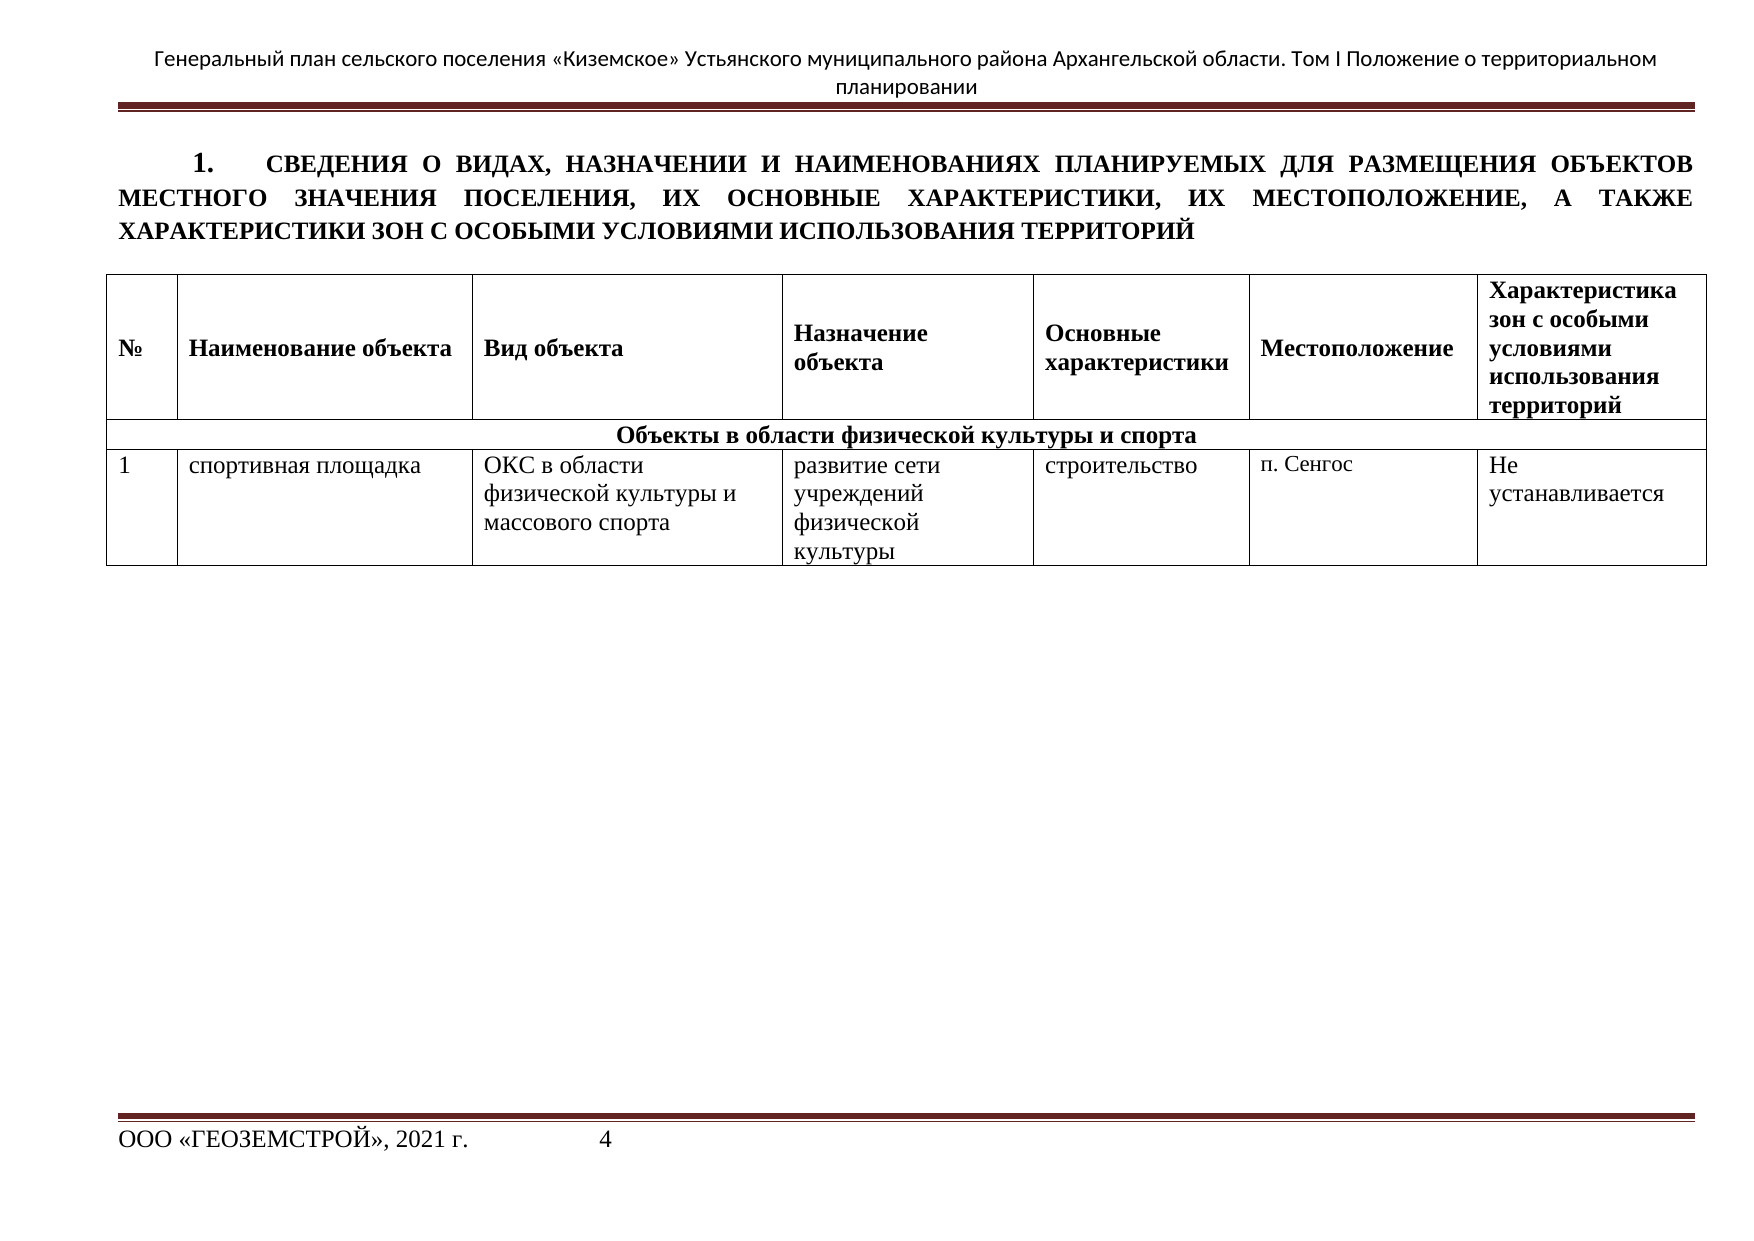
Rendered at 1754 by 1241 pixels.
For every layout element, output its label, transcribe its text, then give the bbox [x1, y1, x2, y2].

table_header Назначение объекта [783, 275, 1033, 419]
table_cell Объекты в области физической культуры и спорта [107, 420, 1706, 449]
table_cell Не устанавливается [1478, 450, 1706, 565]
table_cell строительство [1034, 450, 1249, 565]
table_cell развитие сети учреждений физической культуры [783, 450, 1033, 565]
table_cell ОКС в области физической культуры и массового спорта [473, 450, 782, 565]
table_header Наименование объекта [178, 275, 472, 419]
table_header Характеристика зон с особыми условиями использования территорий [1478, 275, 1706, 419]
table_header № [107, 275, 177, 419]
list СВЕДЕНИЯ О ВИДАХ, НАЗНАЧЕНИИ И НАИМЕНОВАНИЯХ ПЛАНИРУЕМЫХ ДЛЯ РАЗМЕЩЕНИЯ ОБЪЕКТОВ МЕСТНОГО ЗНАЧЕНИЯ ПОСЕЛЕНИЯ, ИХ ОСНОВНЫЕ ХАРАКТЕРИСТИКИ, ИХ МЕСТОПОЛОЖЕНИЕ, А ТАКЖЕ ХАРАКТЕРИСТИКИ ЗОН С ОСОБЫМИ УСЛОВИЯМИ ИСПОЛЬЗОВАНИЯ ТЕРРИТОРИЙ [118, 145, 1695, 245]
table_cell спортивная площадка [178, 450, 472, 565]
table_header Основные характеристики [1034, 275, 1249, 419]
table_header Вид объекта [473, 275, 782, 419]
table_cell п. Сенгос [1250, 450, 1477, 565]
table_header Местоположение [1250, 275, 1477, 419]
table_cell 1 [107, 450, 177, 565]
